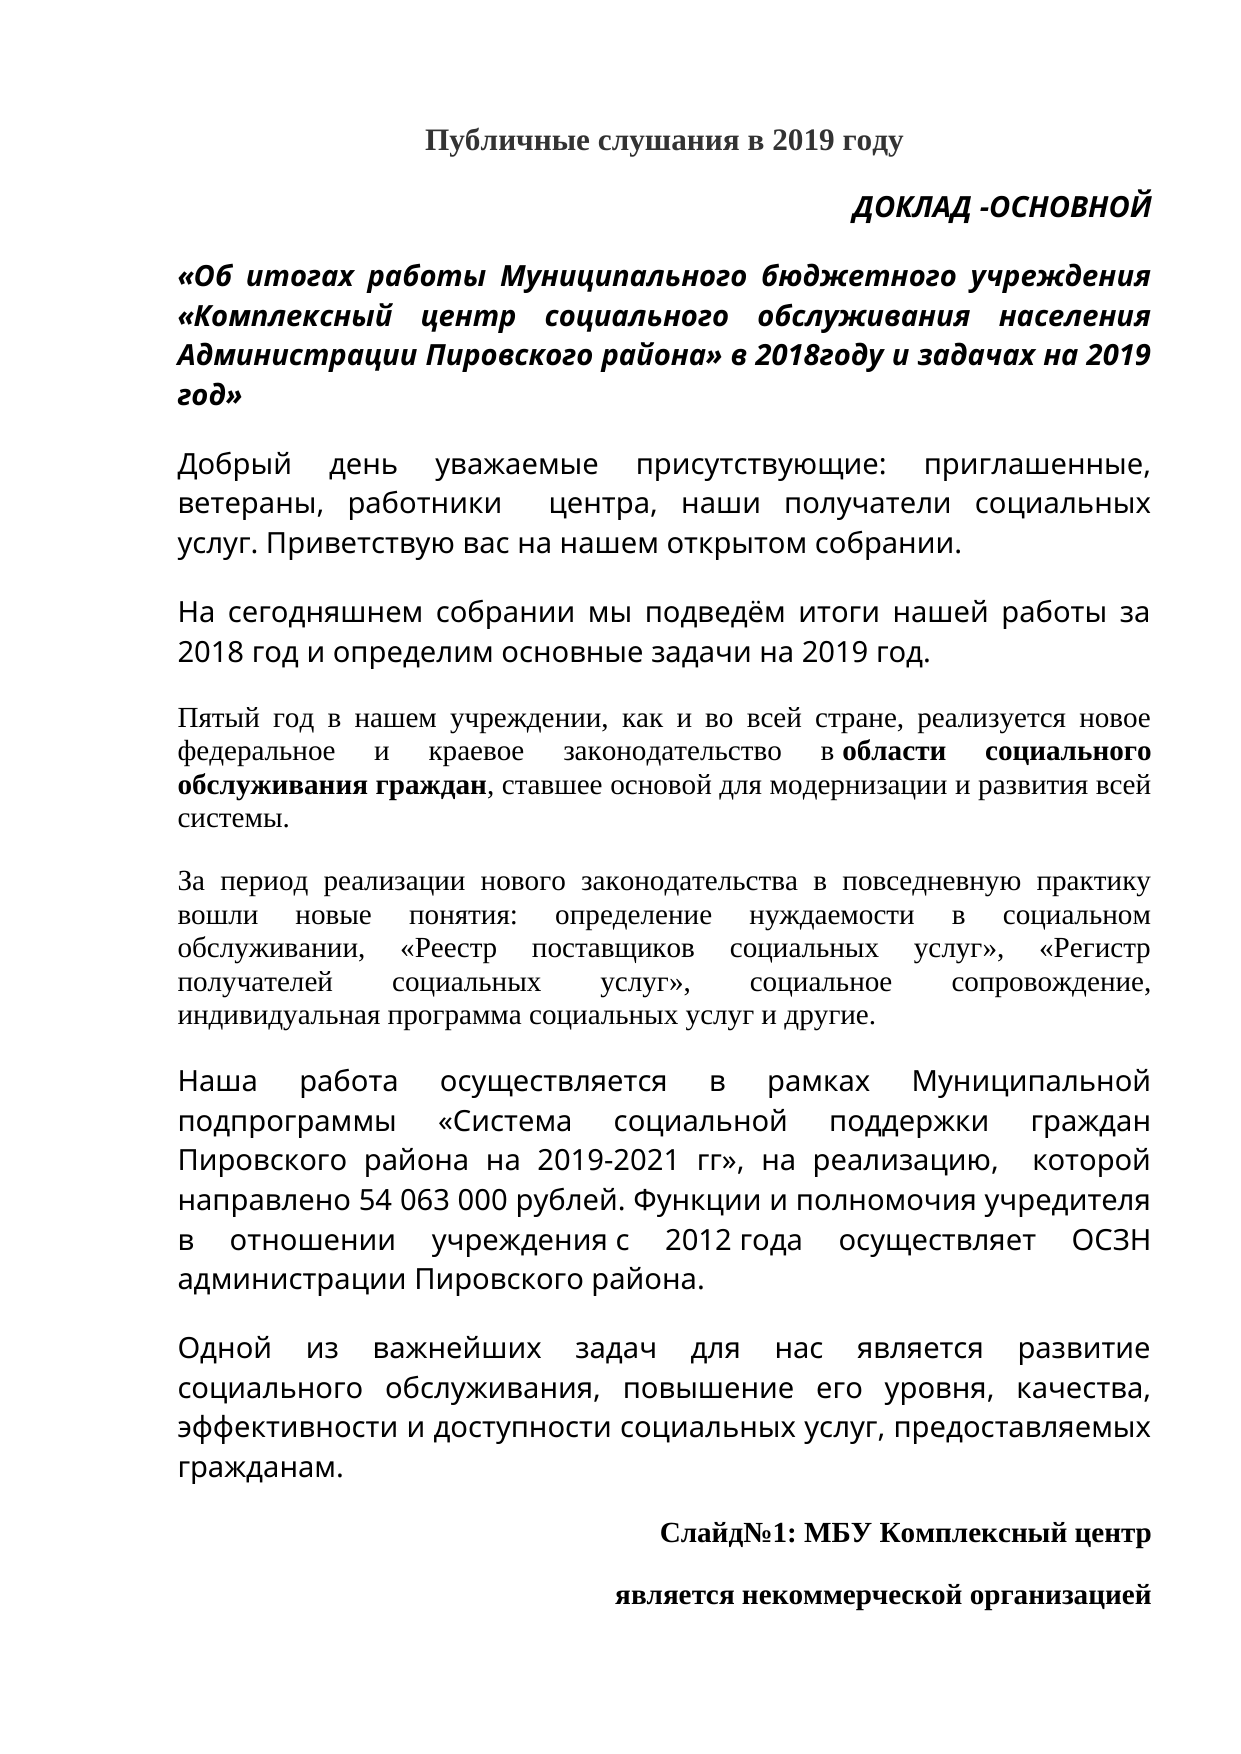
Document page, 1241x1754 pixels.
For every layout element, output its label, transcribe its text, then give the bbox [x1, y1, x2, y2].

text Добрый день уважаемые присутствующие: приглашенные, ветераны, работники центра, наши получатели социальных услуг. Приветствую вас на нашем открытом собрании. [177, 443, 1152, 562]
text является некоммерческой организацией [177, 1577, 1152, 1610]
text На сегодняшнем собрании мы подведём итоги нашей работы за 2018 год и определим основные задачи на 2019 год. [177, 591, 1152, 671]
text Наша работа осуществляется в рамках Муниципальной подпрограммы «Система социальной поддержки граждан Пировского района на 2019-2021 гг», на реализацию, которой направлено 54 063 000 рублей. Функции и полномочия учредителя в отношении учреждения с 2012 года осуществляет ОСЗН администрации Пировского района. [177, 1060, 1152, 1298]
text Одной из важнейших задач для нас является развитие социального обслуживания, повышение его уровня, качества, эффективности и доступности социальных услуг, предоставляемых гражданам. [177, 1327, 1152, 1486]
text Слайд№1: МБУ Комплексный центр [177, 1515, 1152, 1548]
text «Об итогах работы Муниципального бюджетного учреждения «Комплексный центр социального обслуживания населения Администрации Пировского района» в 2018году и задачах на 2019 год» [177, 255, 1152, 414]
text ДОКЛАД -ОСНОВНОЙ [177, 186, 1152, 226]
text Публичные слушания в 2019 году [177, 118, 1152, 157]
text Пятый год в нашем учреждении, как и во всей стране, реализуется новое федеральное и краевое законодательство в области социального обслуживания граждан, ставшее основой для модернизации и развития всей системы. [177, 700, 1152, 834]
text За период реализации нового законодательства в повседневную практику вошли новые понятия: определение нуждаемости в социальном обслуживании, «Реестр поставщиков социальных услуг», «Регистр получателей социальных услуг», социальное сопровождение, индивидуальная программа социальных услуг и другие. [177, 863, 1152, 1031]
